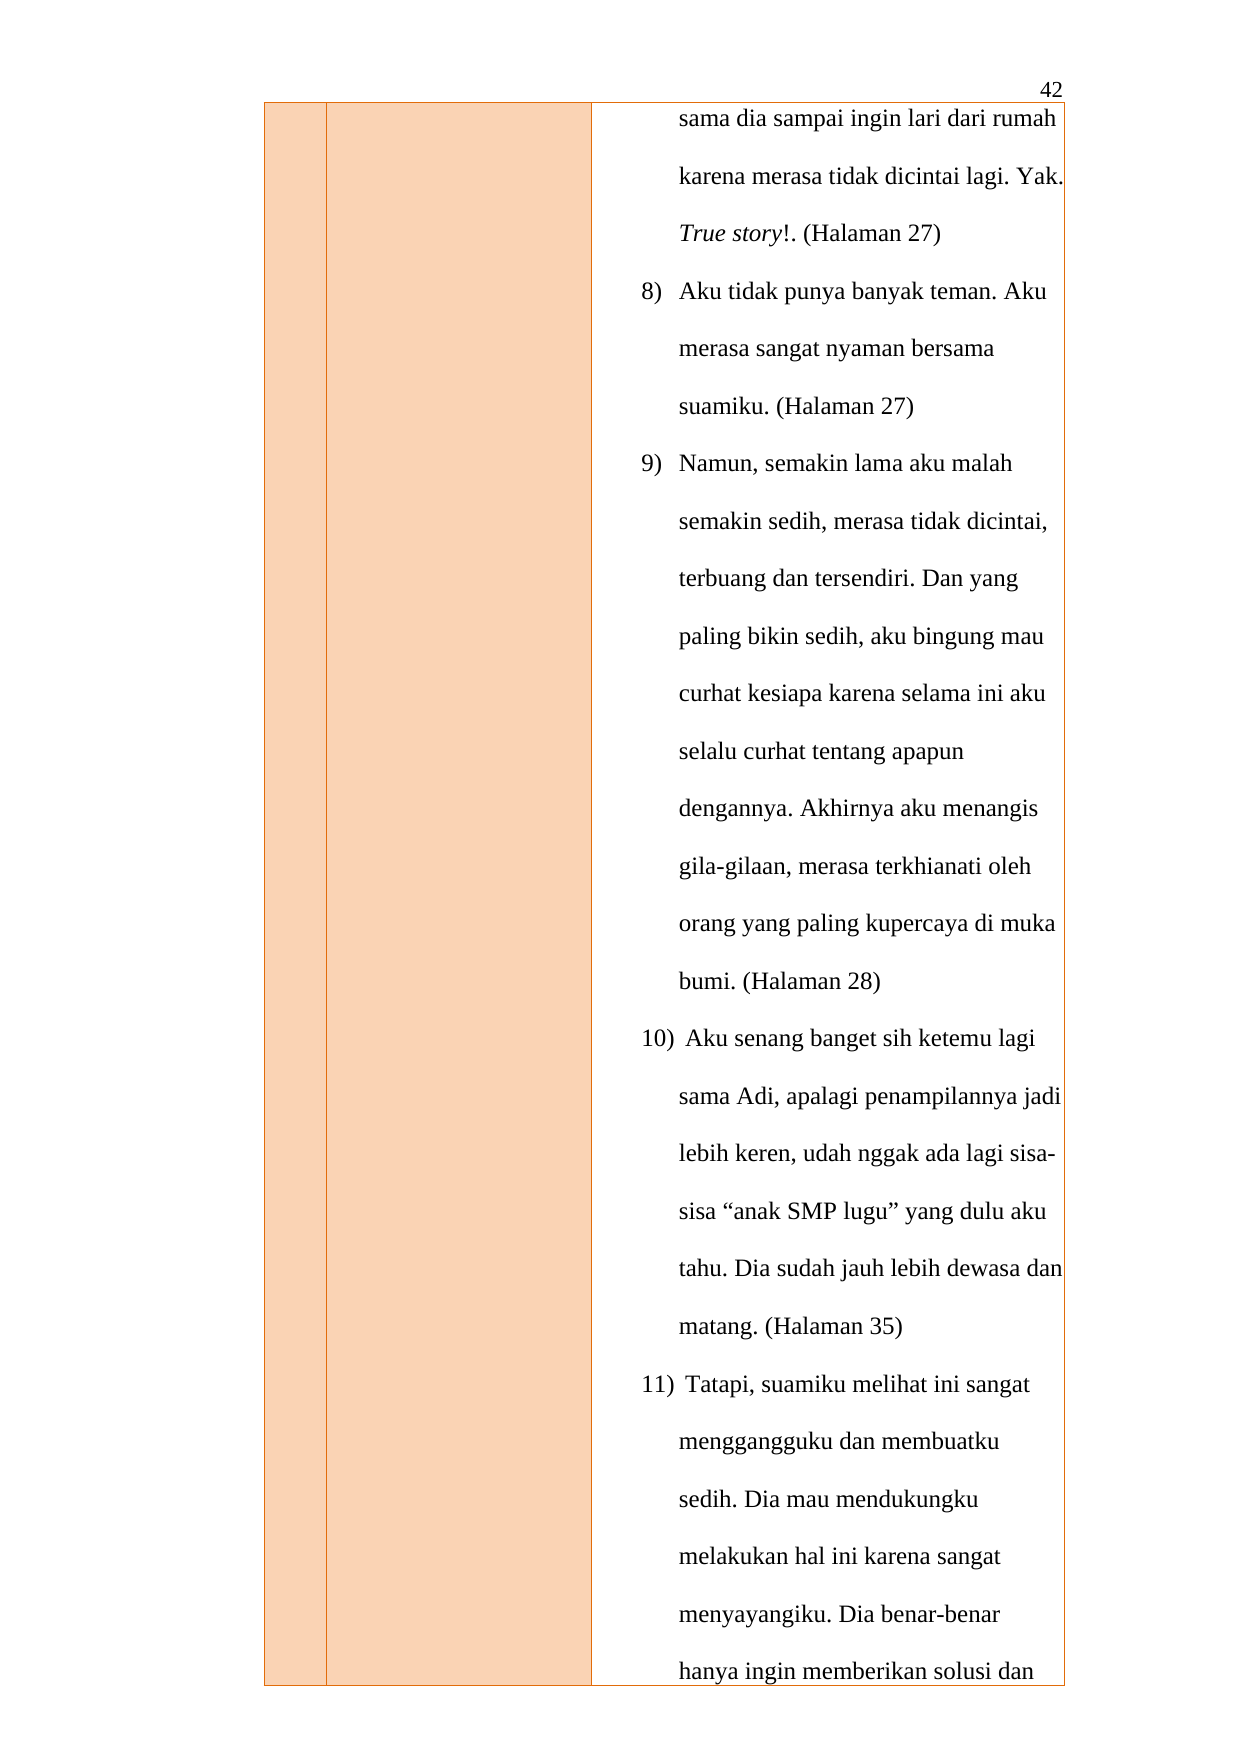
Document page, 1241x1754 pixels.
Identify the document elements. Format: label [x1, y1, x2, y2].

table_header [265, 103, 326, 1685]
table_header [327, 103, 591, 1685]
table_header [592, 103, 1064, 1685]
